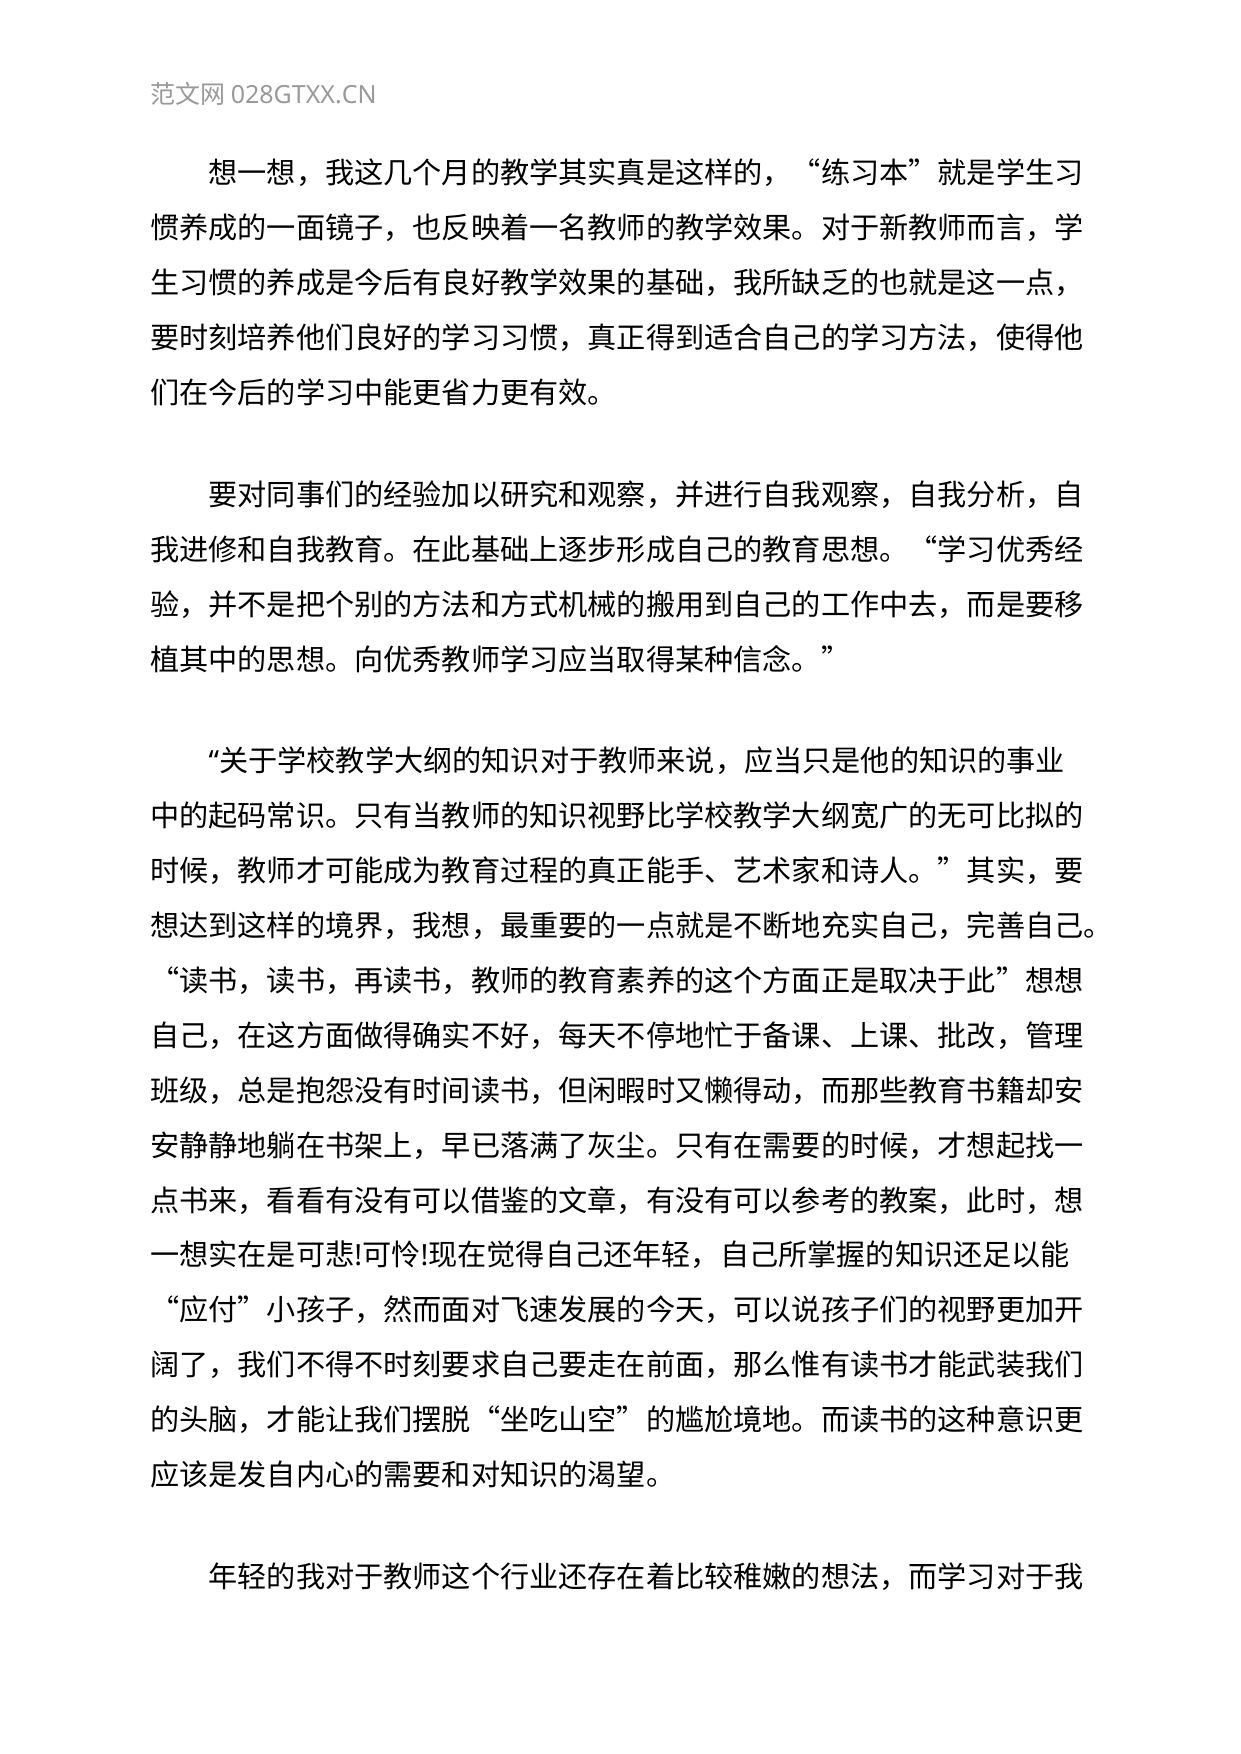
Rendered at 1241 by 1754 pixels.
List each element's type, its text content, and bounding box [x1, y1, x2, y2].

text “关于学校教学大纲的知识对于教师来说，应当只是他的知识的事业中的起码常识。只有当教师的知识视野比学校教学大纲宽广的无可比拟的时候，教师才可能成为教育过程的真正能手、艺术家和诗人。”其实，要想达到这样的境界，我想，最重要的一点就是不断地充实自己，完善自己。“读书，读书，再读书，教师的教育素养的这个方面正是取决于此”想想自己，在这方面做得确实不好，每天不停地忙于备课、上课、批改，管理班级，总是抱怨没有时间读书，但闲暇时又懒得动，而那些教育书籍却安安静静地躺在书架上，早已落满了灰尘。只有在需要的时候，才想起找一点书来，看看有没有可以借鉴的文章，有没有可以参考的教案，此时，想一想实在是可悲!可怜!现在觉得自己还年轻，自己所掌握的知识还足以能“应付”小孩子，然而面对飞速发展的今天，可以说孩子们的视野更加开阔了，我们不得不时刻要求自己要走在前面，那么惟有读书才能武装我们的头脑，才能让我们摆脱“坐吃山空”的尴尬境地。而读书的这种意识更应该是发自内心的需要和对知识的渴望。 [150, 738, 1090, 1494]
text 要对同事们的经验加以研究和观察，并进行自我观察，自我分析，自我进修和自我教育。在此基础上逐步形成自己的教育思想。“学习优秀经验，并不是把个别的方法和方式机械的搬用到自己的工作中去，而是要移植其中的思想。向优秀教师学习应当取得某种信念。” [150, 471, 1090, 678]
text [150, 1553, 1090, 1596]
text 想一想，我这几个月的教学其实真是这样的，“练习本”就是学生习惯养成的一面镜子，也反映着一名教师的教学效果。对于新教师而言，学生习惯的养成是今后有良好教学效果的基础，我所缺乏的也就是这一点，要时刻培养他们良好的学习习惯，真正得到适合自己的学习方法，使得他们在今后的学习中能更省力更有效。 [150, 150, 1090, 412]
